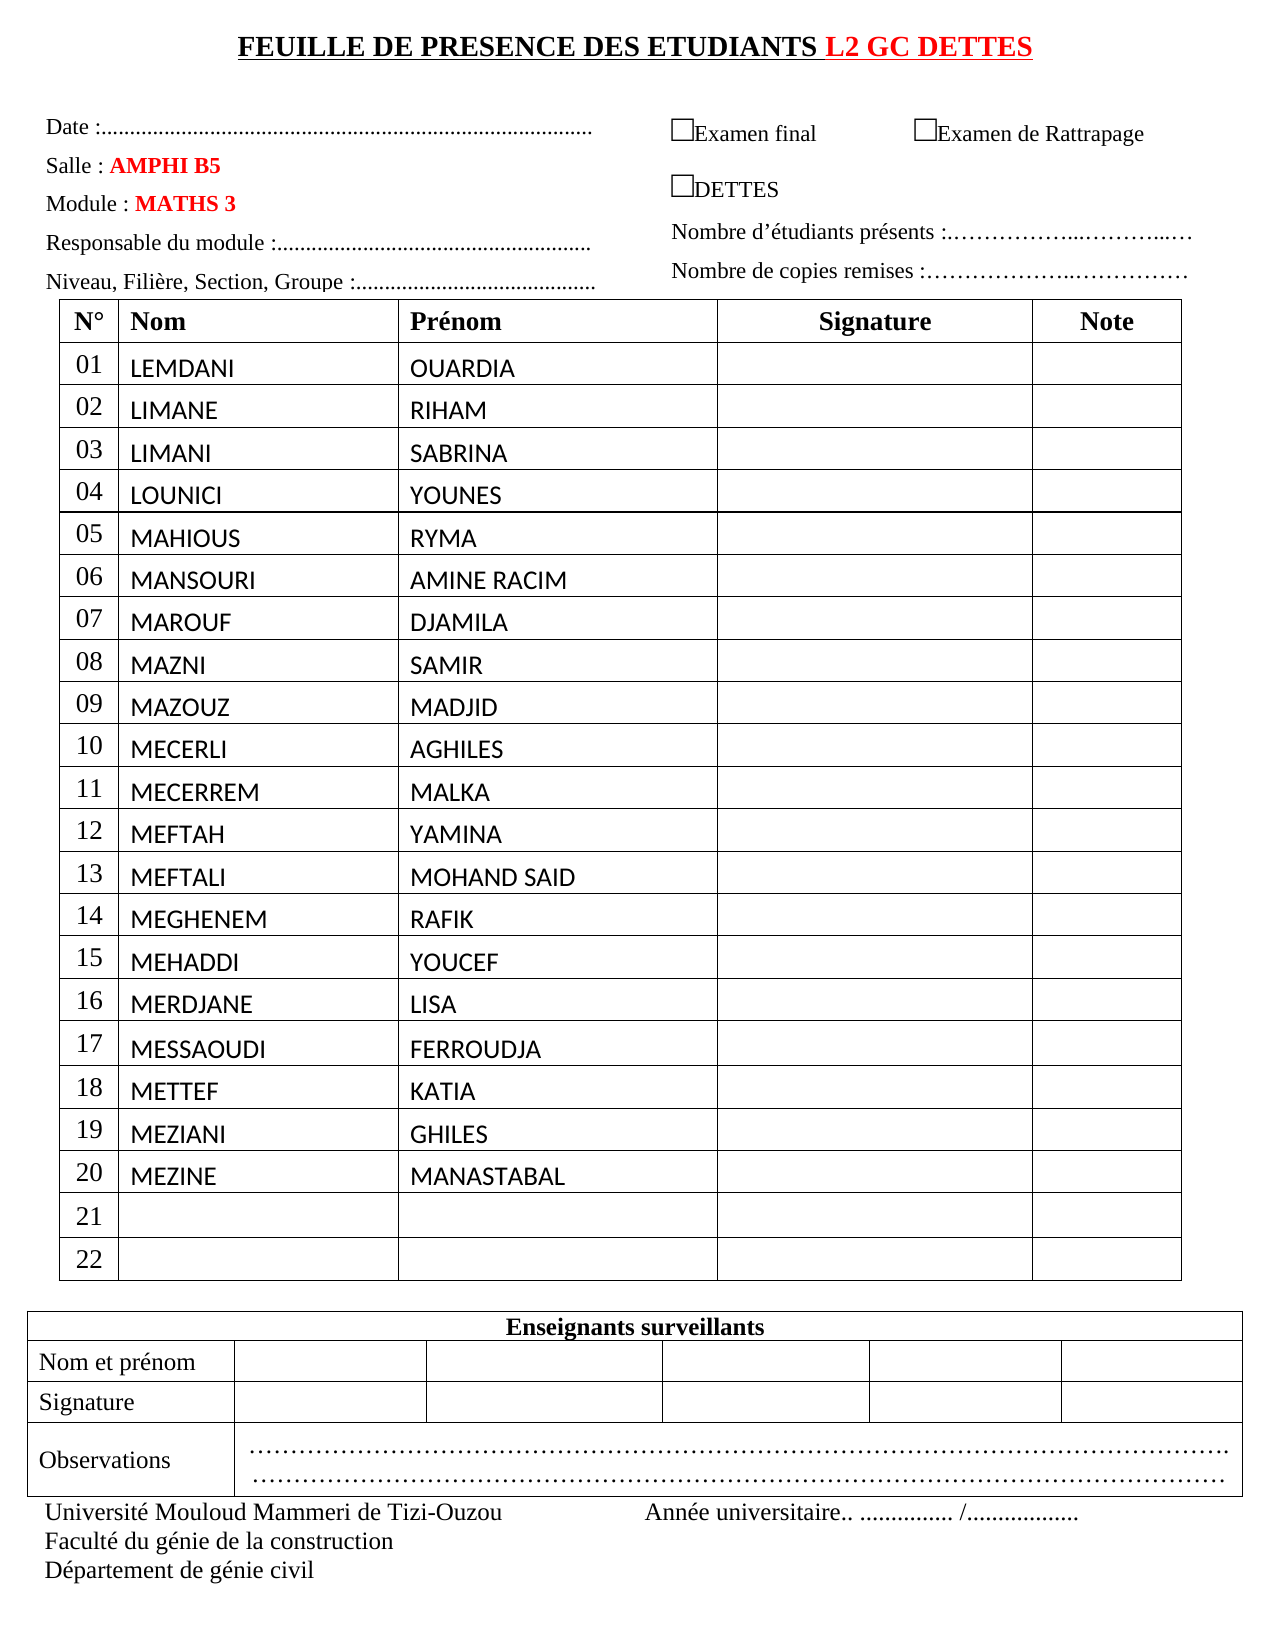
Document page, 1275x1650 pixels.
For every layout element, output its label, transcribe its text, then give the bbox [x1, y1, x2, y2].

table_cell [427, 1341, 662, 1381]
table_cell [718, 936, 1032, 978]
table_cell 08 [60, 640, 118, 681]
text Université Mouloud Mammeri de Tizi-Ouzou Année universitaire.. ............... /.................. [44, 1497, 1226, 1526]
table_cell [718, 470, 1032, 511]
table_cell [1033, 470, 1181, 511]
table_cell 13 [60, 852, 118, 893]
table_cell MECERLI [119, 724, 398, 766]
table_cell [399, 1193, 717, 1237]
table_cell 05 [60, 513, 118, 554]
table_cell [718, 428, 1032, 469]
table_cell 14 [60, 894, 118, 935]
text Département de génie civil [44, 1555, 1226, 1583]
table_cell [718, 1238, 1032, 1280]
table_cell DJAMILA [399, 597, 717, 638]
table_cell [663, 1382, 869, 1422]
table_cell SABRINA [399, 428, 717, 469]
table_cell AMINE RACIM [399, 555, 717, 596]
table_cell MOHAND SAID [399, 852, 717, 893]
table_cell [1033, 343, 1181, 384]
table_cell LOUNICI [119, 470, 398, 511]
table_cell [1033, 428, 1181, 469]
table_cell [718, 1066, 1032, 1107]
table_cell [1033, 640, 1181, 681]
table_cell 12 [60, 809, 118, 851]
table_cell [1033, 936, 1181, 978]
table_header Enseignants surveillants [28, 1312, 1242, 1340]
table_cell FERROUDJA [399, 1021, 717, 1065]
table_cell MAHIOUS [119, 513, 398, 554]
text Faculté du génie de la construction [44, 1526, 1226, 1555]
table_cell MEZINE [119, 1151, 398, 1192]
table_cell [399, 1238, 717, 1280]
table_cell YOUNES [399, 470, 717, 511]
table_cell MESSAOUDI [119, 1021, 398, 1065]
table_cell 06 [60, 555, 118, 596]
table_cell [235, 1382, 426, 1422]
table_header N° [60, 300, 118, 342]
table_cell OUARDIA [399, 343, 717, 384]
table_cell GHILES [399, 1109, 717, 1150]
table_header Signature [718, 300, 1032, 342]
table_cell [1033, 555, 1181, 596]
table_cell LEMDANI [119, 343, 398, 384]
table_cell [718, 385, 1032, 427]
table_cell [718, 1193, 1032, 1237]
table_cell LIMANE [119, 385, 398, 427]
table_cell 07 [60, 597, 118, 638]
table_cell [119, 1193, 398, 1237]
table_cell Signature [28, 1382, 234, 1422]
table_cell [119, 1238, 398, 1280]
table_cell Observations [28, 1423, 234, 1496]
table_cell [718, 597, 1032, 638]
table_cell 10 [60, 724, 118, 766]
table_cell [1033, 724, 1181, 766]
table_cell [718, 682, 1032, 723]
table_cell RAFIK [399, 894, 717, 935]
table_cell [427, 1382, 662, 1422]
table_cell MEGHENEM [119, 894, 398, 935]
table_cell [718, 343, 1032, 384]
table_cell [1033, 894, 1181, 935]
table_cell [718, 1151, 1032, 1192]
table_cell [1033, 979, 1181, 1020]
table_cell [1033, 1066, 1181, 1107]
table_cell [718, 979, 1032, 1020]
table_cell [718, 767, 1032, 808]
table_cell [1033, 513, 1181, 554]
table_cell [870, 1382, 1061, 1422]
table_header Nom [119, 300, 398, 342]
table_cell [1033, 597, 1181, 638]
table_cell MEHADDI [119, 936, 398, 978]
table_cell MEFTALI [119, 852, 398, 893]
table_cell [1062, 1382, 1242, 1422]
table_cell [718, 513, 1032, 554]
table_cell SAMIR [399, 640, 717, 681]
table_cell AGHILES [399, 724, 717, 766]
table_cell ………………………………………………………………………………………………………. ……………………………………………………………………………………………………… [235, 1423, 1242, 1496]
table_cell LISA [399, 979, 717, 1020]
text FEUILLE DE PRESENCE DES ETUDIANTS L2 GC DETTES [44, 29, 1226, 63]
table_cell [1062, 1341, 1242, 1381]
table_cell 17 [60, 1021, 118, 1065]
table_cell [1033, 1193, 1181, 1237]
table_cell [718, 724, 1032, 766]
table_header Prénom [399, 300, 717, 342]
table_cell 03 [60, 428, 118, 469]
table_cell METTEF [119, 1066, 398, 1107]
table_cell [235, 1341, 426, 1381]
table_cell MAZNI [119, 640, 398, 681]
table_cell RIHAM [399, 385, 717, 427]
table_cell YAMINA [399, 809, 717, 851]
table_cell [718, 640, 1032, 681]
table_cell 19 [60, 1109, 118, 1150]
table_cell MERDJANE [119, 979, 398, 1020]
table_cell [1033, 809, 1181, 851]
table_cell [1033, 767, 1181, 808]
table_cell Nom et prénom [28, 1341, 234, 1381]
table_cell MALKA [399, 767, 717, 808]
table_cell LIMANI [119, 428, 398, 469]
table_cell MEFTAH [119, 809, 398, 851]
table_header Note [1033, 300, 1181, 342]
table_cell 09 [60, 682, 118, 723]
table_cell [1033, 1021, 1181, 1065]
table_cell [1033, 385, 1181, 427]
table_cell 11 [60, 767, 118, 808]
table_cell 16 [60, 979, 118, 1020]
table_cell [870, 1341, 1061, 1381]
table_cell 01 [60, 343, 118, 384]
table_cell [718, 1109, 1032, 1150]
table_cell KATIA [399, 1066, 717, 1107]
table_cell [663, 1341, 869, 1381]
table_cell [718, 894, 1032, 935]
table_cell YOUCEF [399, 936, 717, 978]
table_cell [1033, 1238, 1181, 1280]
table_cell RYMA [399, 513, 717, 554]
table_cell MAZOUZ [119, 682, 398, 723]
table_cell MEZIANI [119, 1109, 398, 1150]
table_cell 02 [60, 385, 118, 427]
table_cell [1033, 1109, 1181, 1150]
table_cell 22 [60, 1238, 118, 1280]
table_cell 20 [60, 1151, 118, 1192]
table_cell MAROUF [119, 597, 398, 638]
table_cell MADJID [399, 682, 717, 723]
table_cell [718, 809, 1032, 851]
table_cell MANSOURI [119, 555, 398, 596]
table_cell [718, 852, 1032, 893]
table_cell MECERREM [119, 767, 398, 808]
table_cell 15 [60, 936, 118, 978]
table_cell [718, 555, 1032, 596]
table_cell [1033, 1151, 1181, 1192]
table_cell 21 [60, 1193, 118, 1237]
table_cell [1033, 852, 1181, 893]
table_cell [1033, 682, 1181, 723]
table_cell 18 [60, 1066, 118, 1107]
table_cell 04 [60, 470, 118, 511]
table_cell [718, 1021, 1032, 1065]
table_cell MANASTABAL [399, 1151, 717, 1192]
